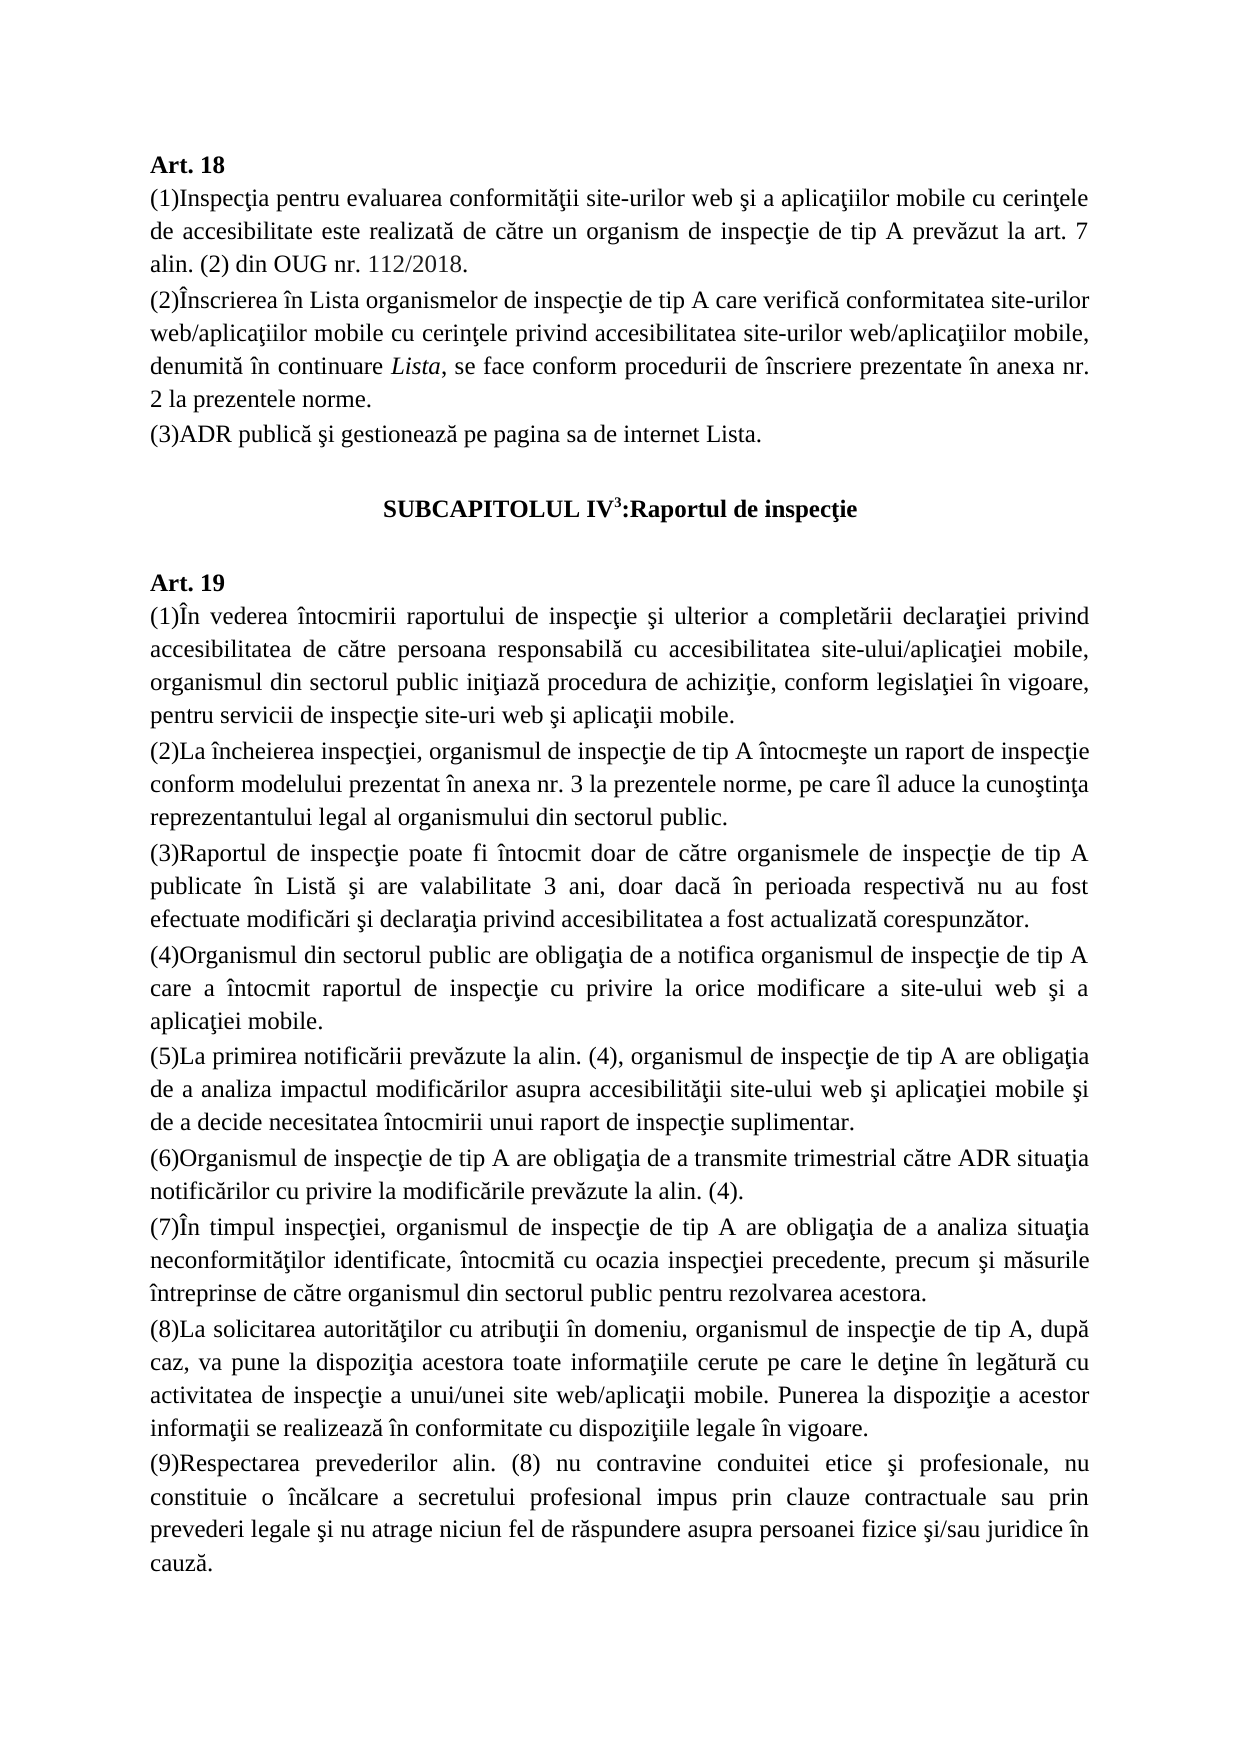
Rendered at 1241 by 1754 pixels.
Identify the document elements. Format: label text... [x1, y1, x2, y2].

text Art. 18 [150, 150, 1090, 179]
text (2)Înscrierea în Lista organismelor de inspecţie de tip A care verifică conformitatea site-urilor web/aplicaţiilor mobile cu cerinţele privind accesibilitatea site-urilor web/aplicaţiilor mobile, denumită în continuare Lista, se face conform procedurii de înscriere prezentate în anexa nr. 2 la prezentele norme. [150, 285, 1090, 413]
text (5)La primirea notificării prevăzute la alin. (4), organismul de inspecţie de tip A are obligaţia de a analiza impactul modificărilor asupra accesibilităţii site-ului web şi aplicaţiei mobile şi de a decide necesitatea întocmirii unui raport de inspecţie suplimentar. [150, 1041, 1090, 1136]
text (1)Inspecţia pentru evaluarea conformităţii site-urilor web şi a aplicaţiilor mobile cu cerinţele de accesibilitate este realizată de către un organism de inspecţie de tip A prevăzut la art. 7 alin. (2) din OUG nr. 112/2018. [150, 183, 1090, 278]
text (8)La solicitarea autorităţilor cu atribuţii în domeniu, organismul de inspecţie de tip A, după caz, va pune la dispoziţia acestora toate informaţiile cerute pe care le deţine în legătură cu activitatea de inspecţie a unui/unei site web/aplicaţii mobile. Punerea la dispoziţie a acestor informaţii se realizează în conformitate cu dispoziţiile legale în vigoare. [150, 1314, 1090, 1442]
text (9)Respectarea prevederilor alin. (8) nu contravine conduitei etice şi profesionale, nu constituie o încălcare a secretului profesional impus prin clauze contractuale sau prin prevederi legale şi nu atrage niciun fel de răspundere asupra persoanei fizice şi/sau juridice în cauză. [150, 1448, 1090, 1576]
text Art. 19 [150, 568, 1090, 597]
text (3)Raportul de inspecţie poate fi întocmit doar de către organismele de inspecţie de tip A publicate în Listă şi are valabilitate 3 ani, doar dacă în perioada respectivă nu au fost efectuate modificări şi declaraţia privind accesibilitatea a fost actualizată corespunzător. [150, 838, 1090, 933]
text SUBCAPITOLUL IV3:Raportul de inspecţie [150, 494, 1090, 523]
text (7)În timpul inspecţiei, organismul de inspecţie de tip A are obligaţia de a analiza situaţia neconformităţilor identificate, întocmită cu ocazia inspecţiei precedente, precum şi măsurile întreprinse de către organismul din sectorul public pentru rezolvarea acestora. [150, 1212, 1090, 1307]
text (1)În vederea întocmirii raportului de inspecţie şi ulterior a completării declaraţiei privind accesibilitatea de către persoana responsabilă cu accesibilitatea site-ului/aplicaţiei mobile, organismul din sectorul public iniţiază procedura de achiziţie, conform legislaţiei în vigoare, pentru servicii de inspecţie site-uri web şi aplicaţii mobile. [150, 601, 1090, 729]
text (2)La încheierea inspecţiei, organismul de inspecţie de tip A întocmeşte un raport de inspecţie conform modelului prezentat în anexa nr. 3 la prezentele norme, pe care îl aduce la cunoştinţa reprezentantului legal al organismului din sectorul public. [150, 736, 1090, 831]
text (4)Organismul din sectorul public are obligaţia de a notifica organismul de inspecţie de tip A care a întocmit raportul de inspecţie cu privire la orice modificare a site-ului web şi a aplicaţiei mobile. [150, 940, 1090, 1034]
text (6)Organismul de inspecţie de tip A are obligaţia de a transmite trimestrial către ADR situaţia notificărilor cu privire la modificările prevăzute la alin. (4). [150, 1143, 1090, 1205]
text (3)ADR publică şi gestionează pe pagina sa de internet Lista. [150, 419, 1090, 448]
